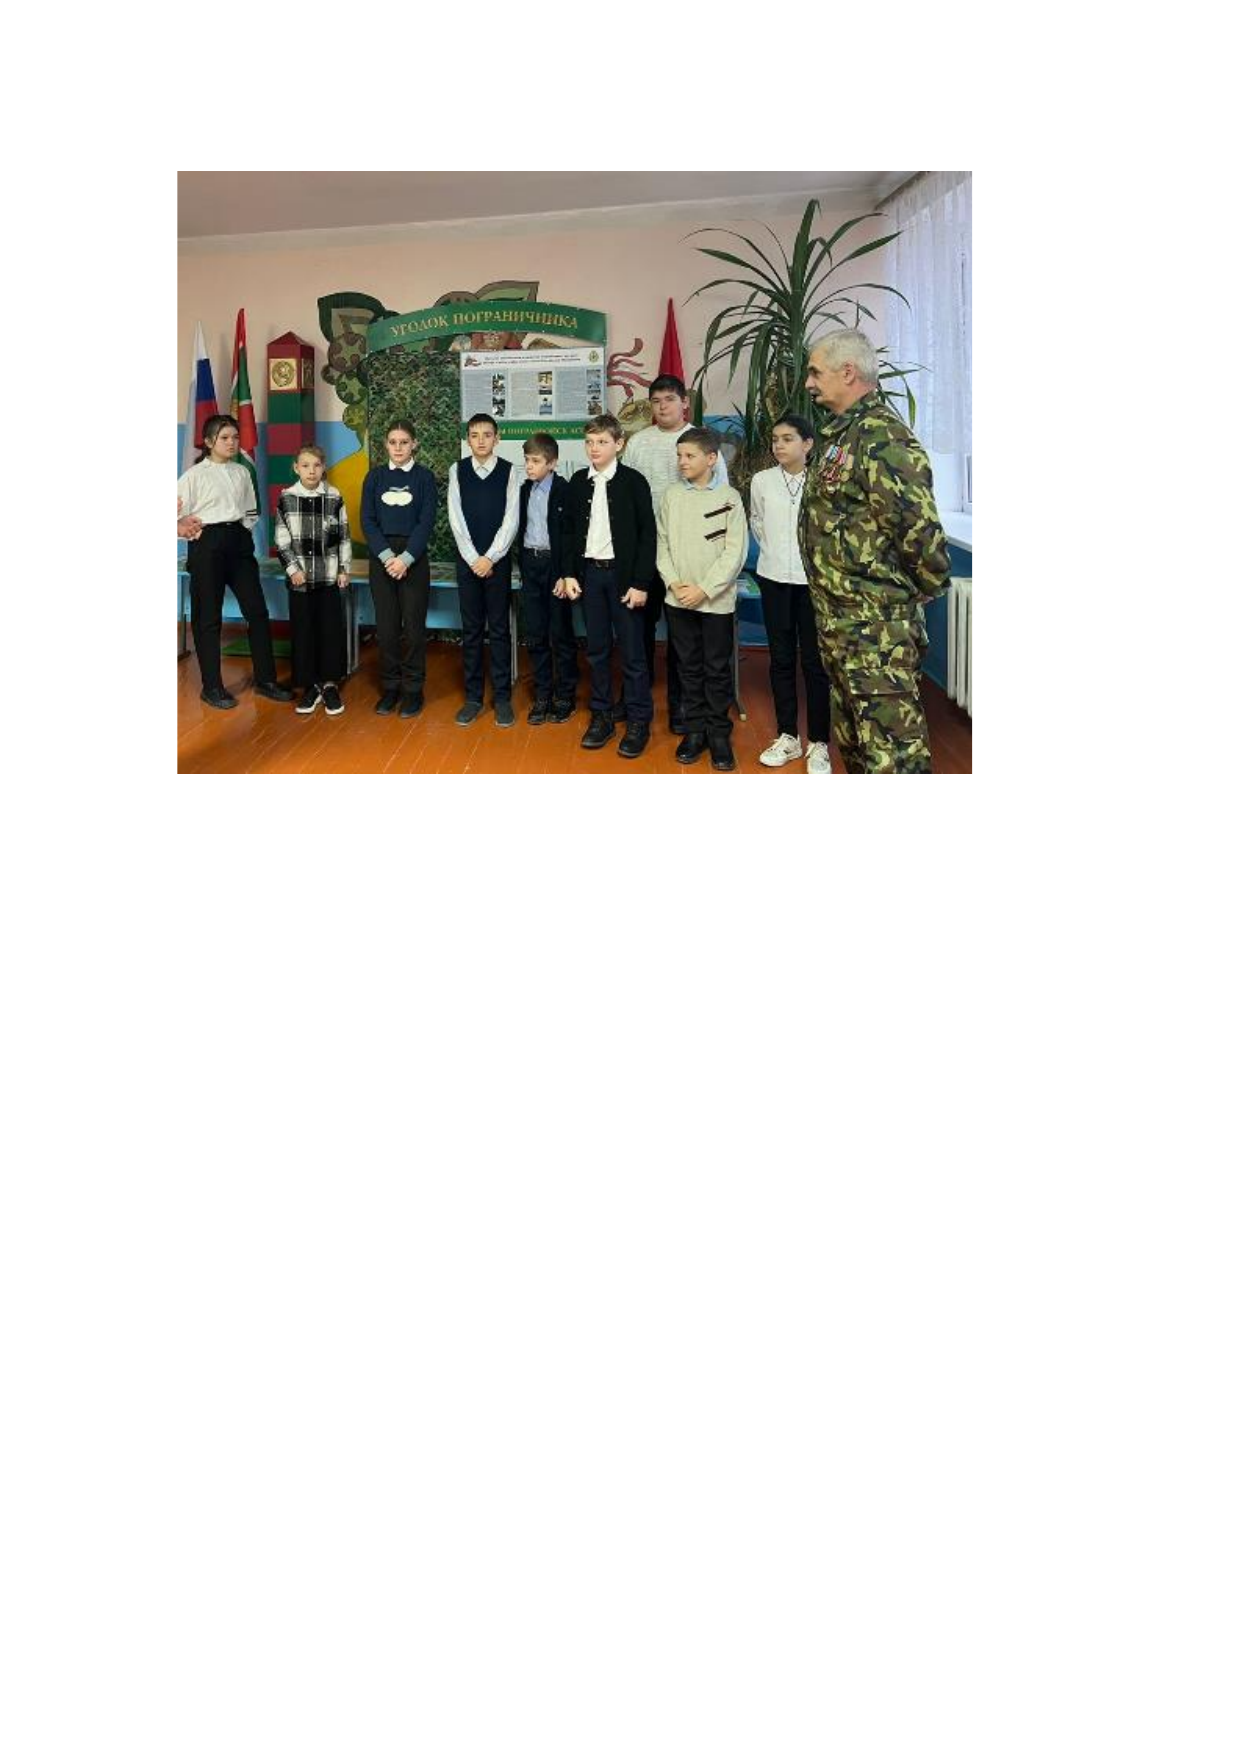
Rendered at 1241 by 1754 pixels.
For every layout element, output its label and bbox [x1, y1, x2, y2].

picture [177, 171, 973, 774]
